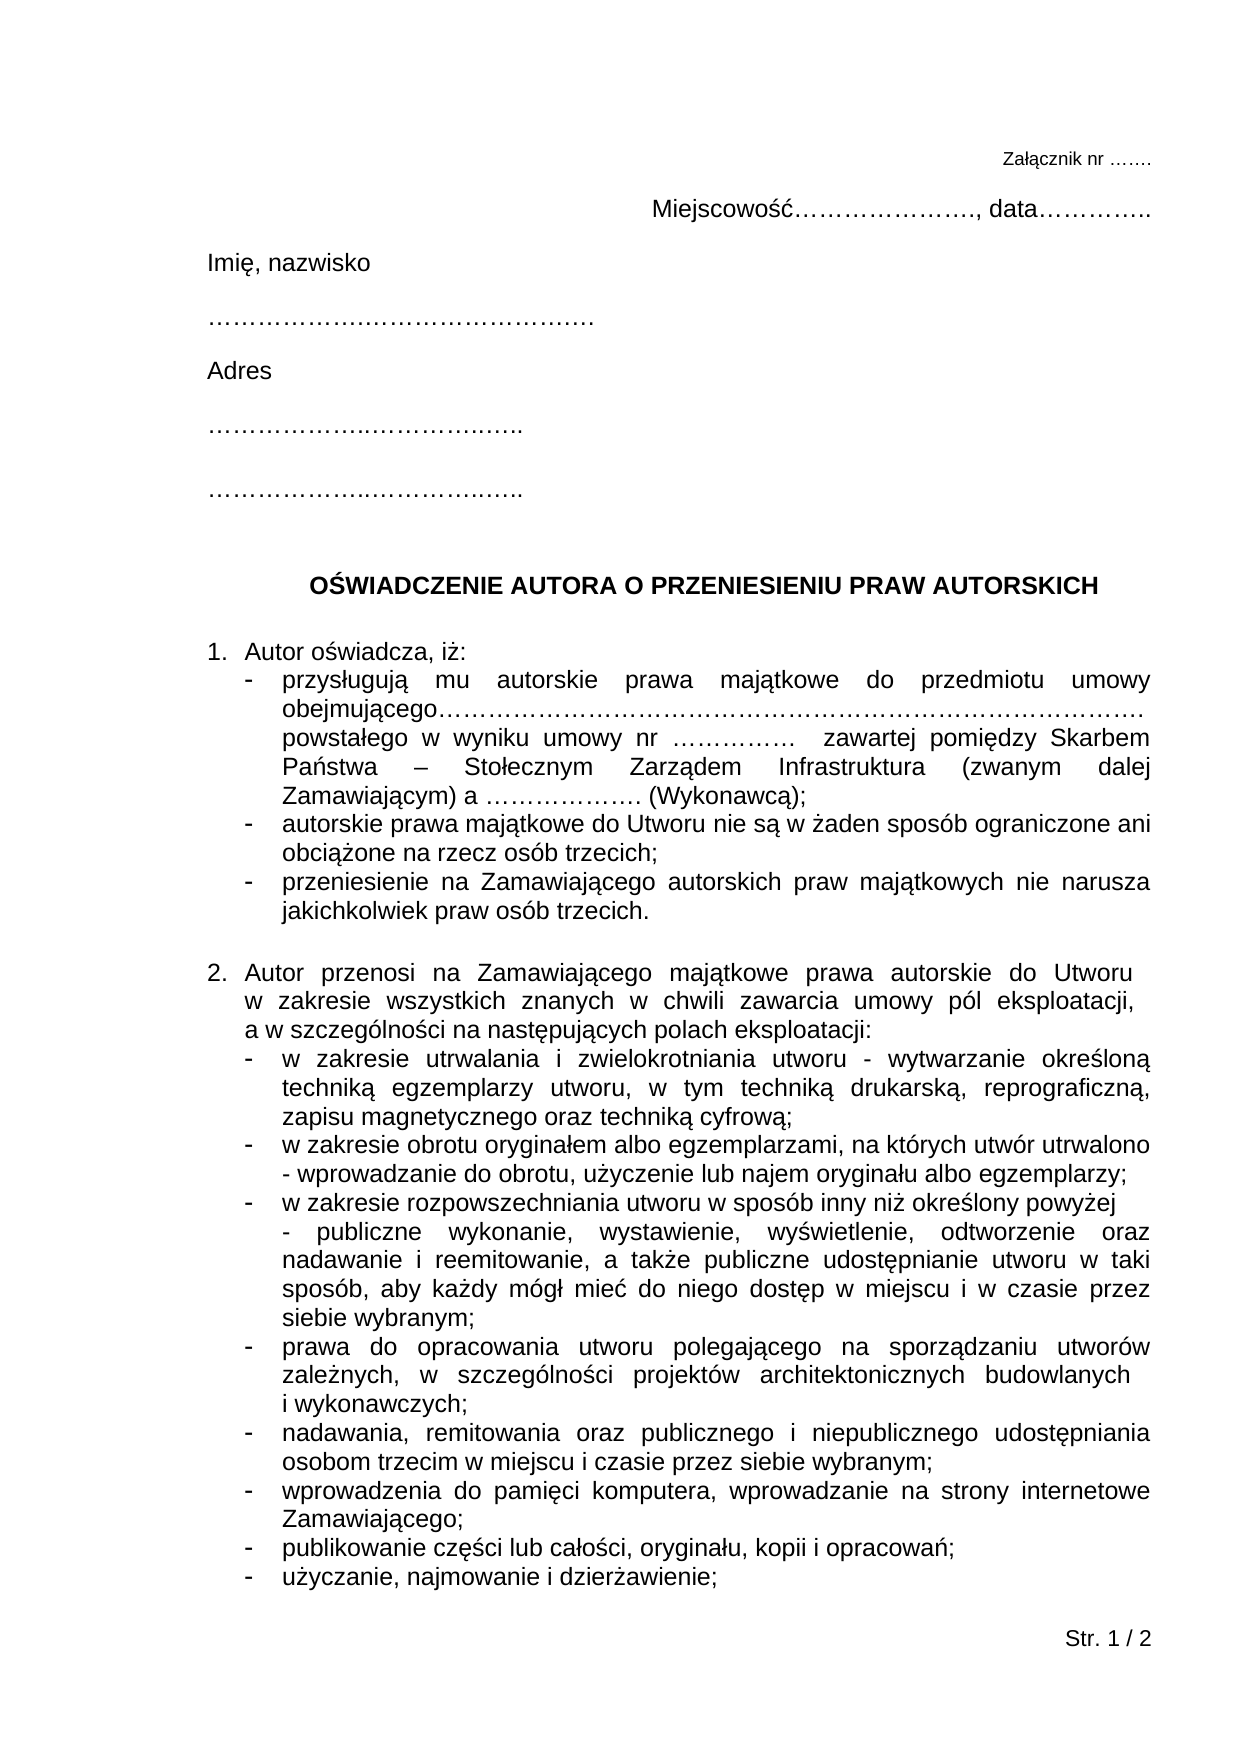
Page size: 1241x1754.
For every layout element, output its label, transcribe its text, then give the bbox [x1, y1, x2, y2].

text Załącznik nr ……. [281, 148, 1152, 169]
text Miejscowość…………………., data………….. [281, 194, 1152, 223]
text Adres [207, 356, 1152, 385]
list nadawania, remitowania oraz publicznego i niepublicznego udostępniania osobom trzecim w miejscu i czasie przez siebie wybranym; [244, 1418, 1152, 1476]
list w zakresie rozpowszechniania utworu w sposób inny niż określony powyżej [244, 1188, 1152, 1217]
text OŚWIADCZENIE AUTORA O PRZENIESIENIU PRAW AUTORSKICH [257, 571, 1152, 599]
list w zakresie obrotu oryginałem albo egzemplarzami, na których utwór utrwalono - wprowadzanie do obrotu, użyczenie lub najem oryginału albo egzemplarzy; [244, 1130, 1152, 1188]
list publikowanie części lub całości, oryginału, kopii i opracowań; [244, 1533, 1152, 1562]
list przysługują mu autorskie prawa majątkowe do przedmiotu umowy obejmującego…………………………………………………………………………. powstałego w wyniku umowy nr …………… zawartej pomiędzy Skarbem Państwa – Stołecznym Zarządem Infrastruktura (zwanym dalej Zamawiającym) a ………………. (Wykonawcą); [244, 666, 1152, 809]
list prawa do opracowania utworu polegającego na sporządzaniu utworów zależnych, w szczególności projektów architektonicznych budowlanych i wykonawczych; [244, 1332, 1152, 1418]
list wprowadzenia do pamięci komputera, wprowadzanie na strony internetowe Zamawiającego; [244, 1476, 1152, 1533]
text ………………..…………..….. [207, 410, 1152, 438]
text ………………..…………..….. [207, 474, 1152, 502]
list Autor oświadcza, iż: [207, 637, 1152, 666]
list w zakresie utrwalania i zwielokrotniania utworu - wytwarzanie określoną techniką egzemplarzy utworu, w tym techniką drukarską, reprograficzną, zapisu magnetycznego oraz techniką cyfrową; [244, 1044, 1152, 1130]
text ……………….…………………….… [207, 302, 1152, 331]
list autorskie prawa majątkowe do Utworu nie są w żaden sposób ograniczone ani obciążone na rzecz osób trzecich; [244, 809, 1152, 867]
list - publiczne wykonanie, wystawienie, wyświetlenie, odtworzenie oraz nadawanie i reemitowanie, a także publiczne udostępnianie utworu w taki sposób, aby każdy mógł mieć do niego dostęp w miejscu i w czasie przez siebie wybranym; [282, 1217, 1152, 1332]
list Autor przenosi na Zamawiającego majątkowe prawa autorskie do Utworu w zakresie wszystkich znanych w chwili zawarcia umowy pól eksploatacji, a w szczególności na następujących polach eksploatacji: [207, 958, 1152, 1044]
list przeniesienie na Zamawiającego autorskich praw majątkowych nie narusza jakichkolwiek praw osób trzecich. [244, 867, 1152, 924]
list użyczanie, najmowanie i dzierżawienie; [244, 1562, 1152, 1591]
text Imię, nazwisko [207, 248, 1152, 277]
